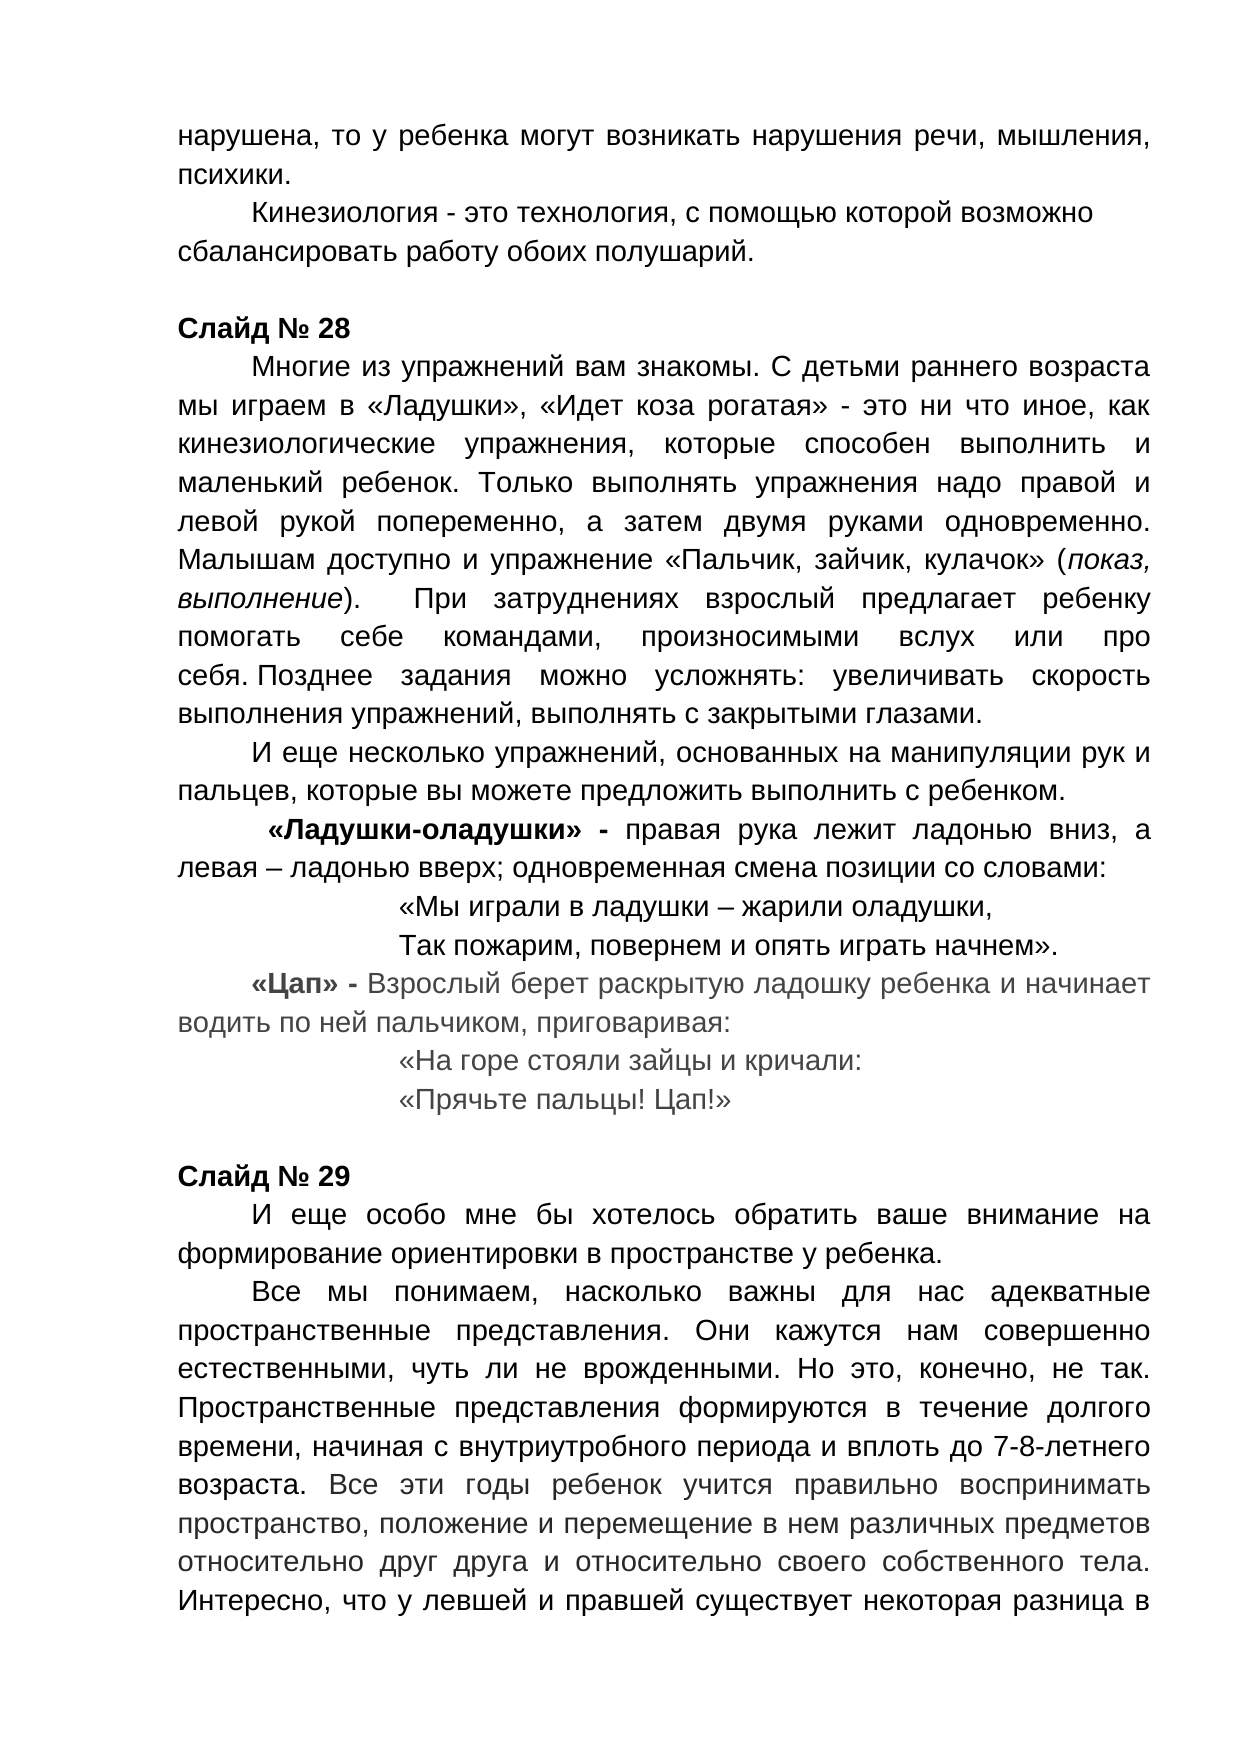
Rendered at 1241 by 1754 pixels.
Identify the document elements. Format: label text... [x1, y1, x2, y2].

text И еще несколько упражнений, основанных на манипуляции рук и пальцев, которые вы можете предложить выполнить с ребенком. [177, 735, 1152, 807]
text «Ладушки-оладушки» - правая рука лежит ладонью вниз, а левая – ладонью вверх; одновременная смена позиции со словами: [177, 812, 1152, 884]
text И еще особо мне бы хотелось обратить ваше внимание на формирование ориентировки в пространстве у ребенка. [177, 1197, 1152, 1269]
text Многие из упражнений вам знакомы. С детьми раннего возраста мы играем в «Ладушки», «Идет коза рогатая» - это ни что иное, как кинезиологические упражнения, которые способен выполнить и маленький ребенок. Только выполнять упражнения надо правой и левой рукой попеременно, а затем двумя руками одновременно. Малышам доступно и упражнение «Пальчик, зайчик, кулачок» (показ, выполнение). При затруднениях взрослый предлагает ребенку помогать себе командами, произносимыми вслух или про себя. Позднее задания можно усложнять: увеличивать скорость выполнения упражнений, выполнять с закрытыми глазами. [177, 349, 1152, 730]
text «Цап» - Взрослый берет раскрытую ладошку ребенка и начинает водить по ней пальчиком, приговаривая: [177, 966, 1152, 1038]
text «На горе стояли зайцы и кричали: [398, 1043, 1152, 1077]
text «Мы играли в ладушки – жарили оладушки, [325, 889, 1152, 922]
text сбалансировать работу обоих полушарий. [177, 234, 1152, 267]
text «Прячьте пальцы! Цап!» [398, 1082, 1152, 1115]
text Кинезиология - это технология, с помощью которой возможно [177, 195, 1152, 229]
text Слайд № 28 [177, 311, 1152, 344]
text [177, 118, 1152, 190]
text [177, 1274, 1152, 1616]
text Так пожарим, повернем и опять играть начнем». [325, 927, 1152, 961]
text Слайд № 29 [177, 1159, 1152, 1192]
